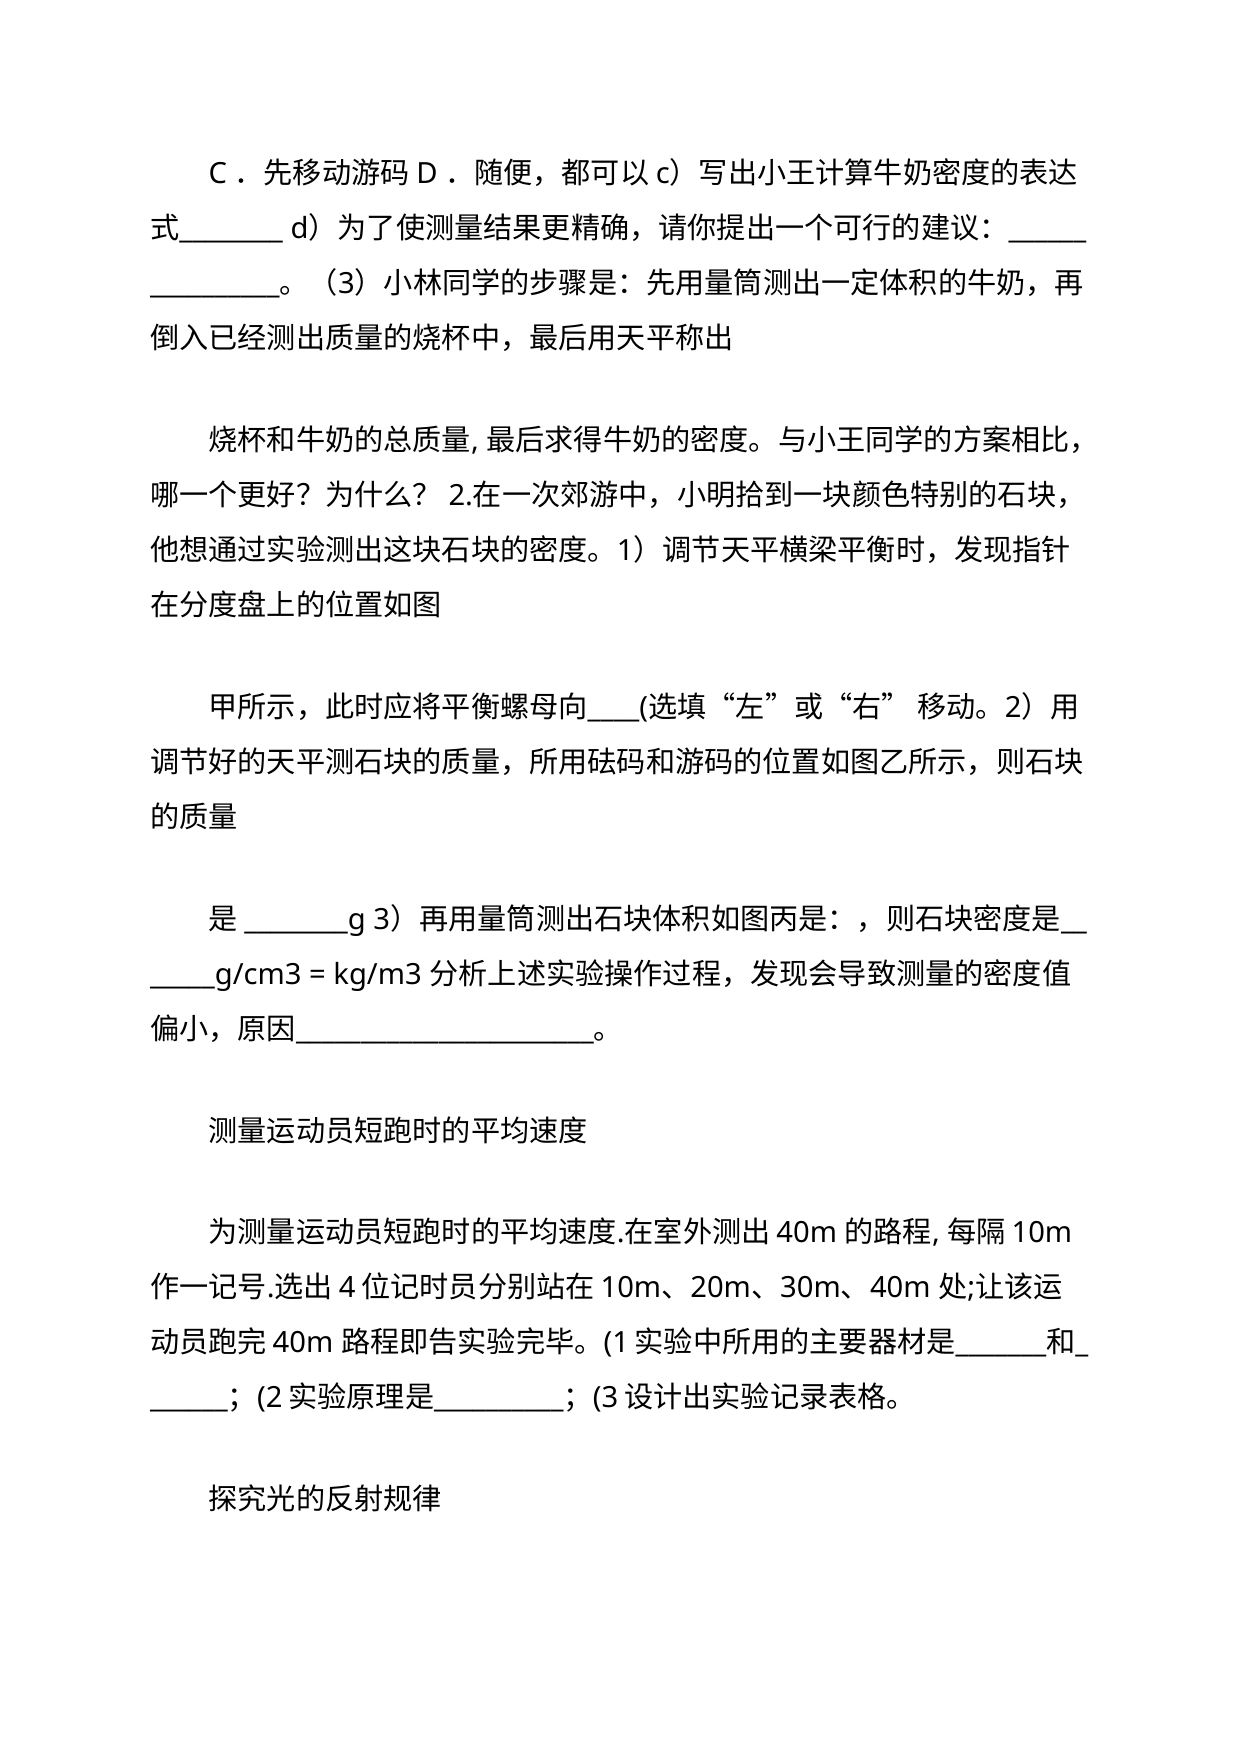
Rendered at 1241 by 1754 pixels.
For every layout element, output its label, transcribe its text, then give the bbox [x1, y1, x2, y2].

text C ．先移动游码 D ．随便，都可以 c）写出小王计算牛奶密度的表达式________ d）为了使测量结果更精确，请你提出一个可行的建议：________________。（3）小林同学的步骤是：先用量筒测出一定体积的牛奶，再倒入已经测出质量的烧杯中，最后用天平称出 [150, 150, 1090, 357]
text 烧杯和牛奶的总质量, 最后求得牛奶的密度。与小王同学的方案相比，哪一个更好？为什么？ 2.在一次郊游中，小明拾到一块颜色特别的石块，他想通过实验测出这块石块的密度。1）调节天平横梁平衡时，发现指针在分度盘上的位置如图 [150, 417, 1090, 624]
text 甲所示，此时应将平衡螺母向____(选填“左”或“右” 移动。2）用调节好的天平测石块的质量，所用砝码和游码的位置如图乙所示，则石块的质量 [150, 683, 1090, 836]
text 测量运动员短跑时的平均速度 [150, 1107, 1090, 1149]
text 为测量运动员短跑时的平均速度.在室外测出40m 的路程, 每隔10m 作一记号.选出4位记时员分别站在10m、20m、30m、40m 处;让该运动员跑完40m 路程即告实验完毕。(1实验中所用的主要器材是_______和_______；(2实验原理是__________；(3设计出实验记录表格。 [150, 1209, 1090, 1416]
text 是 ________g 3）再用量筒测出石块体积如图丙是：，则石块密度是_______g/cm3 = kg/m3 分析上述实验操作过程，发现会导致测量的密度值偏小，原因_______________________。 [150, 895, 1090, 1048]
text 探究光的反射规律 [150, 1476, 1090, 1518]
